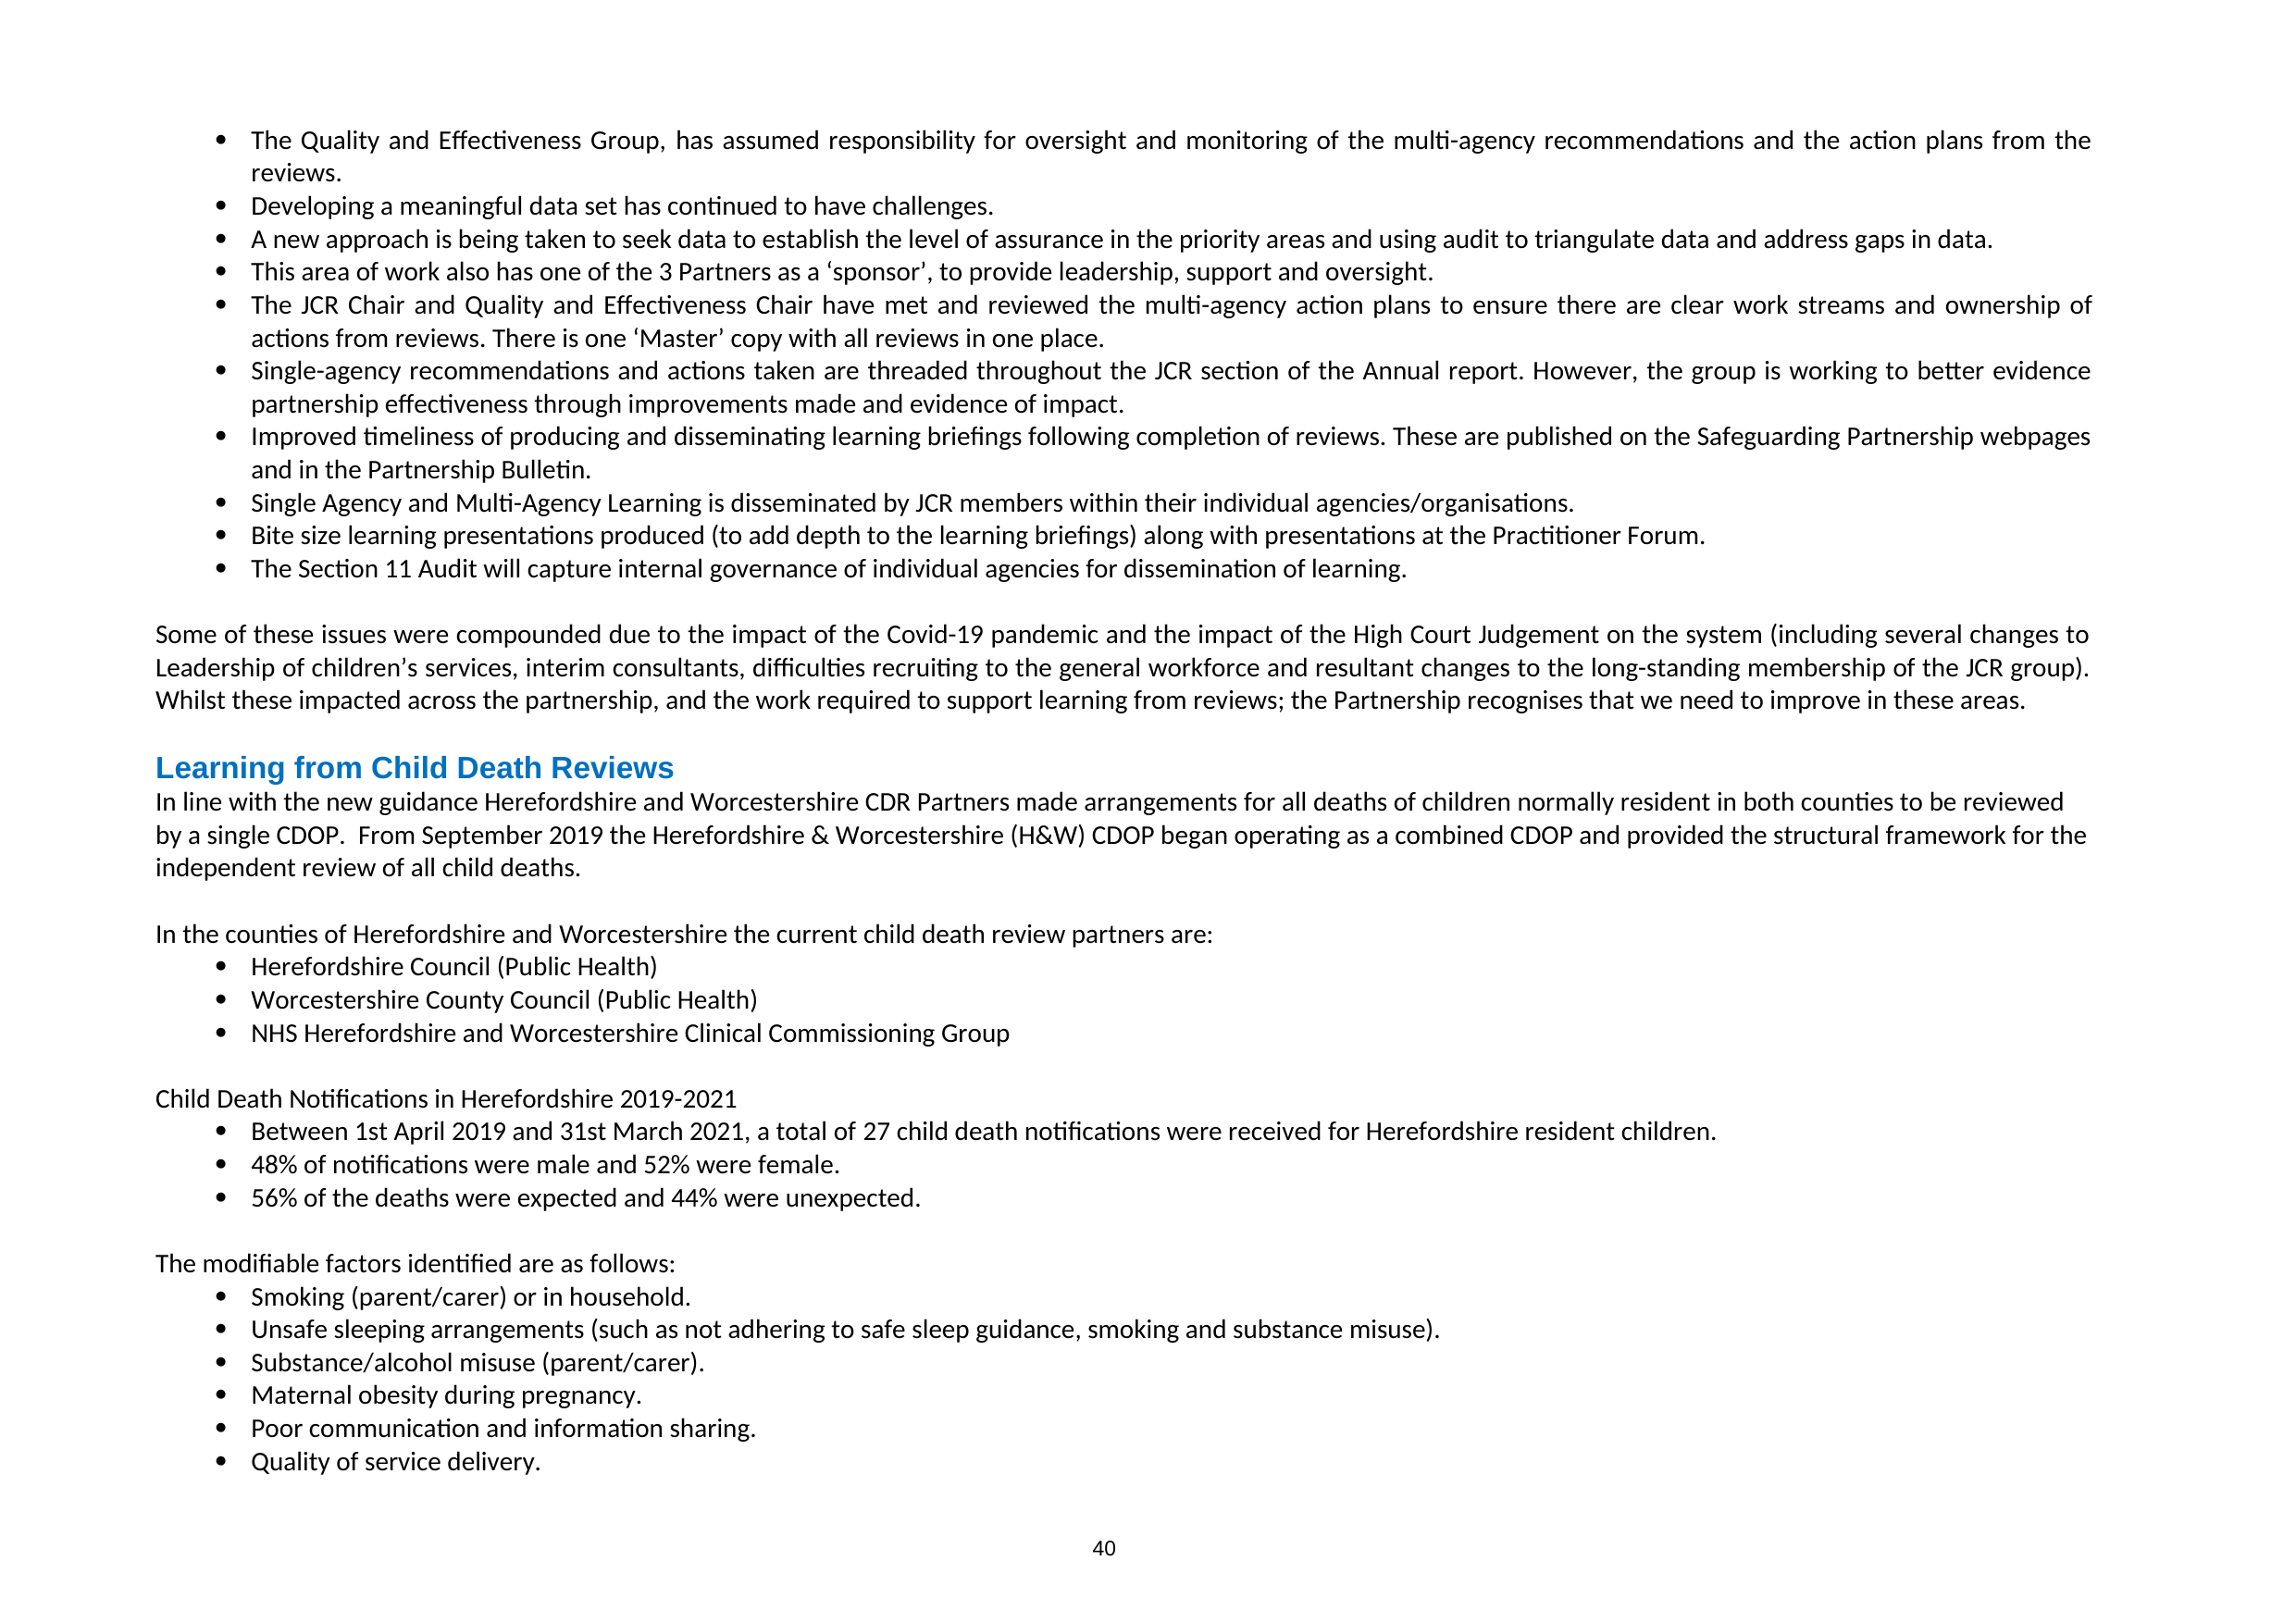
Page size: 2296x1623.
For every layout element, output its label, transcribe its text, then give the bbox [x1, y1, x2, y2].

list Poor communication and information sharing. [217, 1411, 2094, 1444]
text In the counties of Herefordshire and Worcestershire the current child death review partners are: [155, 917, 2094, 949]
list Smoking (parent/carer) or in household. [217, 1280, 2094, 1312]
list Between 1st April 2019 and 31st March 2021, a total of 27 child death notifications were received for Herefordshire resident children. [217, 1114, 2094, 1147]
list The Quality and Effectiveness Group, has assumed responsibility for oversight and monitoring of the multi-agency recommendations and the action plans from the reviews. [217, 123, 2094, 189]
list Worcestershire County Council (Public Health) [217, 983, 2094, 1016]
list Single Agency and Multi-Agency Learning is disseminated by JCR members within their individual agencies/organisations. [217, 486, 2094, 518]
list Substance/alcohol misuse (parent/carer). [217, 1345, 2094, 1378]
list Herefordshire Council (Public Health) [217, 949, 2094, 983]
list 48% of notifications were male and 52% were female. [217, 1147, 2094, 1181]
list Quality of service delivery. [217, 1444, 2094, 1477]
list This area of work also has one of the 3 Partners as a ‘sponsor’, to provide leadership, support and oversight. [217, 254, 2094, 288]
list Single-agency recommendations and actions taken are threaded throughout the JCR section of the Annual report. However, the group is working to better evidence partnership effectiveness through improvements made and evidence of impact. [217, 353, 2094, 419]
list Unsafe sleeping arrangements (such as not adhering to safe sleep guidance, smoking and substance misuse). [217, 1312, 2094, 1345]
text The modifiable factors identified are as follows: [155, 1246, 2094, 1280]
list A new approach is being taken to seek data to establish the level of assurance in the priority areas and using audit to triangulate data and address gaps in data. [217, 222, 2094, 254]
text Some of these issues were compounded due to the impact of the Covid-19 pandemic and the impact of the High Court Judgement on the system (including several changes to Leadership of children’s services, interim consultants, difficulties recruiting to the general workforce and resultant changes to the long-standing membership of the JCR group). Whilst these impacted across the partnership, and the work required to support learning from reviews; the Partnership recognises that we need to improve in these areas. [155, 617, 2094, 716]
list 56% of the deaths were expected and 44% were unexpected. [217, 1181, 2094, 1213]
list Developing a meaningful data set has continued to have challenges. [217, 189, 2094, 222]
subtitle Learning from Child Death Reviews [155, 750, 2094, 785]
text In line with the new guidance Herefordshire and Worcestershire CDR Partners made arrangements for all deaths of children normally resident in both counties to be reviewed by a single CDOP. From September 2019 the Herefordshire & Worcestershire (H&W) CDOP began operating as a combined CDOP and provided the structural framework for the independent review of all child deaths. [155, 785, 2094, 884]
text Child Death Notifications in Herefordshire 2019-2021 [155, 1082, 2094, 1114]
list NHS Herefordshire and Worcestershire Clinical Commissioning Group [217, 1016, 2094, 1048]
list The JCR Chair and Quality and Effectiveness Chair have met and reviewed the multi-agency action plans to ensure there are clear work streams and ownership of actions from reviews. There is one ‘Master’ copy with all reviews in one place. [217, 288, 2094, 353]
list Maternal obesity during pregnancy. [217, 1378, 2094, 1411]
list The Section 11 Audit will capture internal governance of individual agencies for dissemination of learning. [217, 551, 2094, 585]
list Improved timeliness of producing and disseminating learning briefings following completion of reviews. These are published on the Safeguarding Partnership webpages and in the Partnership Bulletin. [217, 419, 2094, 486]
list Bite size learning presentations produced (to add depth to the learning briefings) along with presentations at the Practitioner Forum. [217, 518, 2094, 551]
